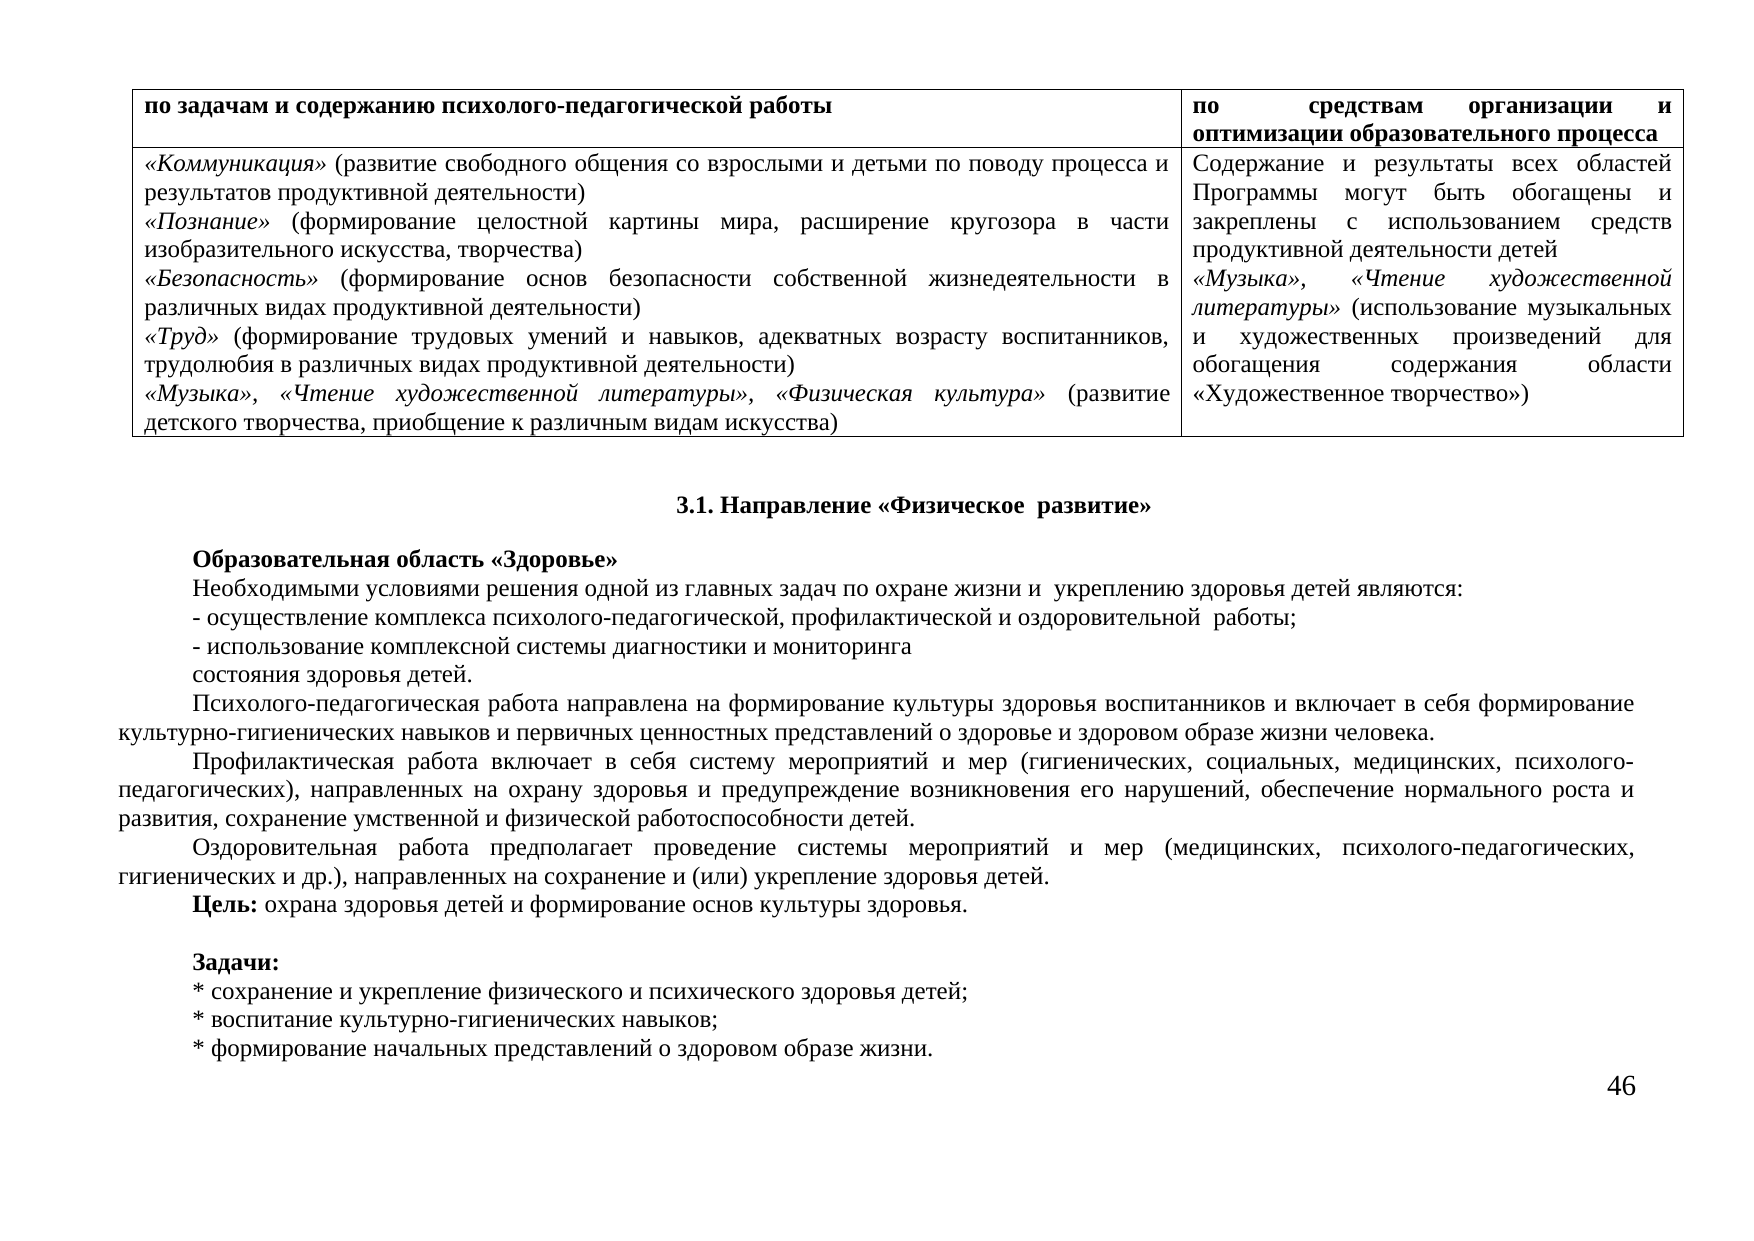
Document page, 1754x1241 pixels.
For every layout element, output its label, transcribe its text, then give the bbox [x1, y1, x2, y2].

text 3.1. Направление «Физическое развитие» [118, 491, 1636, 519]
text Профилактическая работа включает в себя систему мероприятий и мер (гигиенических, социальных, медицинских, психолого-педагогических), направленных на охрану здоровья и предупреждение возникновения его нарушений, обеспечение нормального роста и развития, сохранение умственной и физической работоспособности детей. [118, 746, 1636, 832]
text - использование комплексной системы диагностики и мониторинга [118, 631, 1636, 659]
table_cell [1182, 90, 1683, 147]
text Оздоровительная работа предполагает проведение системы мероприятий и мер (медицинских, психолого-педагогических, гигиенических и др.), направленных на сохранение и (или) укрепление здоровья детей. [118, 832, 1636, 889]
text Необходимыми условиями решения одной из главных задач по охране жизни и укреплению здоровья детей являются: [118, 573, 1636, 602]
text состояния здоровья детей. [118, 659, 1636, 688]
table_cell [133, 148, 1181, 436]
text - осуществление комплекса психолого-педагогической, профилактической и оздоровительной работы; [118, 602, 1636, 631]
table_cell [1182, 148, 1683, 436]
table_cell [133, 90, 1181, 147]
text Психолого-педагогическая работа направлена на формирование культуры здоровья воспитанников и включает в себя формирование культурно-гигиенических навыков и первичных ценностных представлений о здоровье и здоровом образе жизни человека. [118, 688, 1636, 746]
text Задачи: [118, 947, 1636, 976]
text * воспитание культурно-гигиенических навыков; [118, 1004, 1636, 1033]
text Цель: охрана здоровья детей и формирование основ культуры здоровья. [118, 889, 1636, 918]
text Образовательная область «Здоровье» [118, 544, 1636, 573]
text * формирование начальных представлений о здоровом образе жизни. [118, 1033, 1636, 1062]
text * сохранение и укрепление физического и психического здоровья детей; [118, 976, 1636, 1004]
